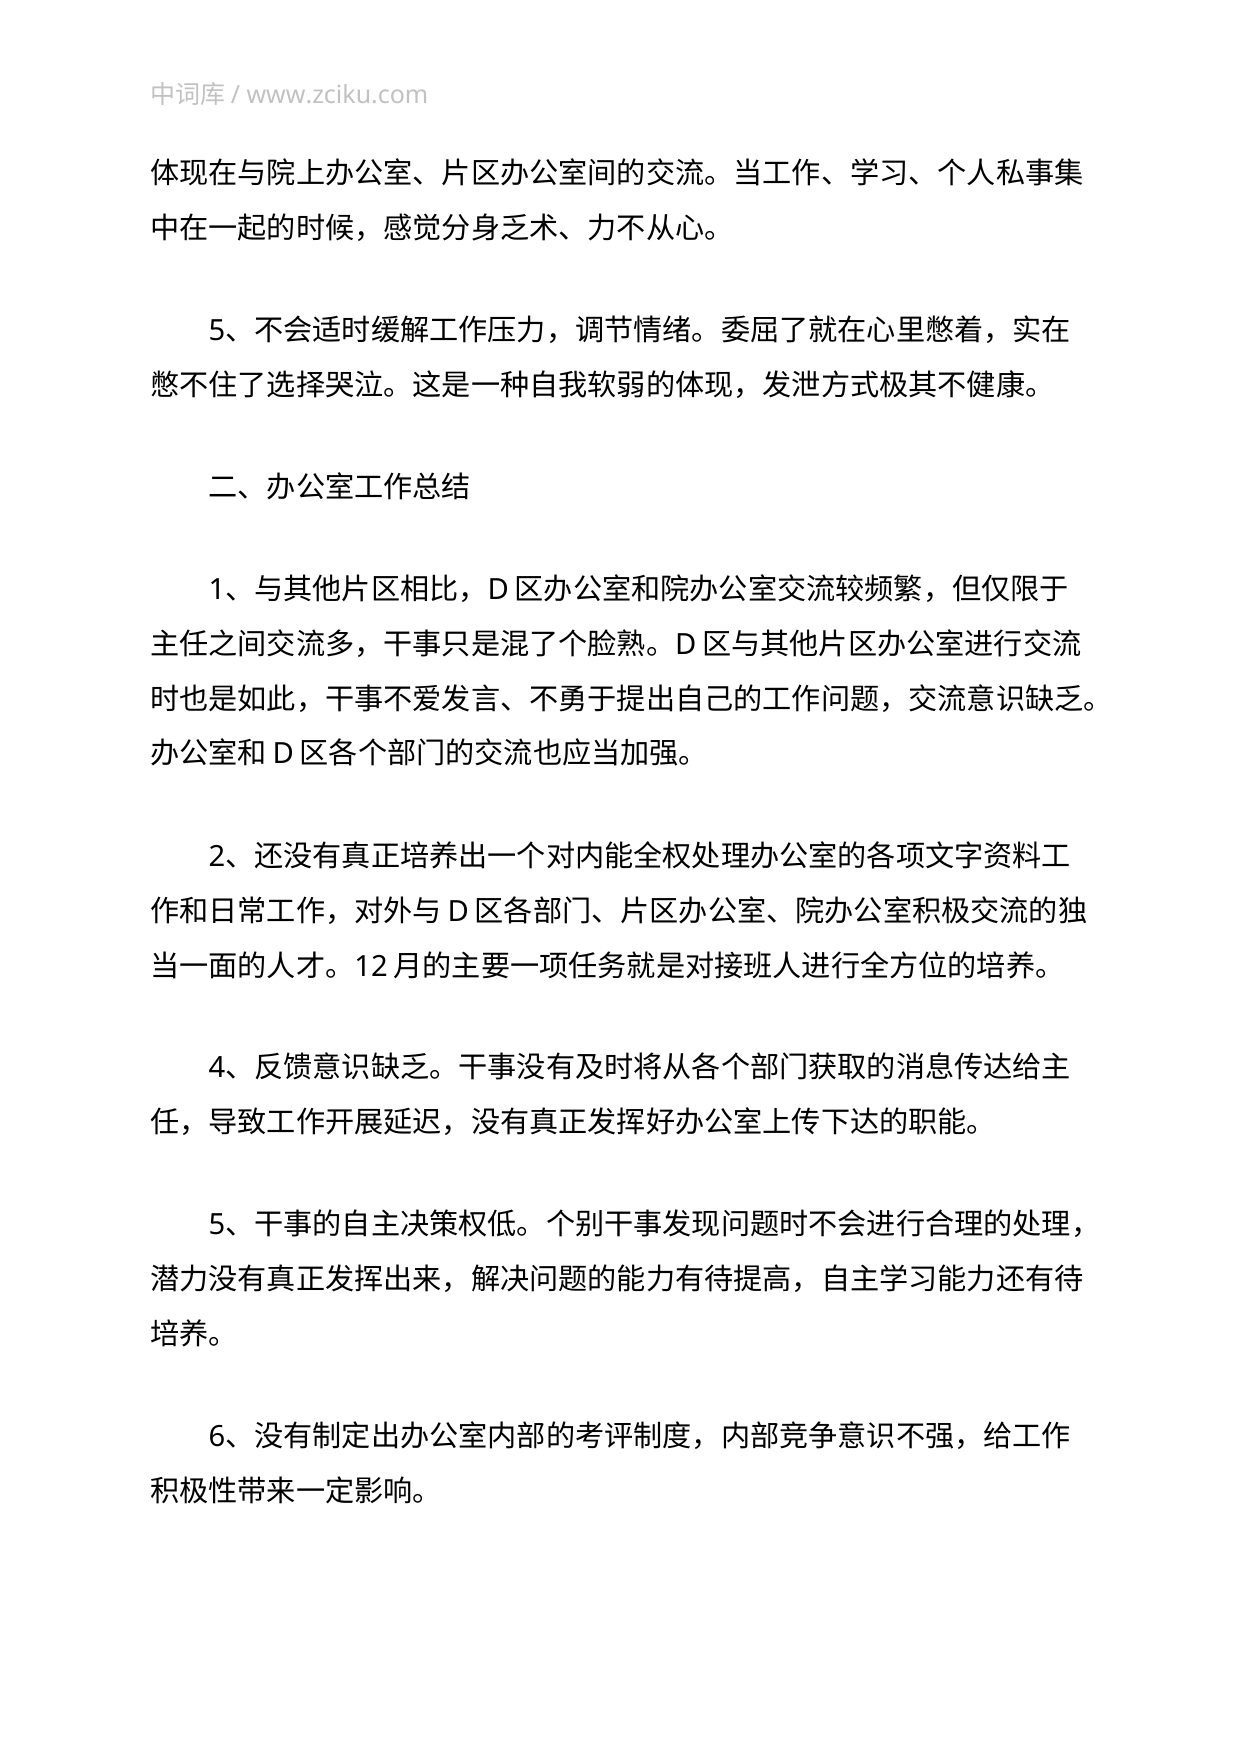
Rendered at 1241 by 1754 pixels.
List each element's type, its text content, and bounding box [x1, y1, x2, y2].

text 1、与其他片区相比，D区办公室和院办公室交流较频繁，但仅限于主任之间交流多，干事只是混了个脸熟。D区与其他片区办公室进行交流时也是如此，干事不爱发言、不勇于提出自己的工作问题，交流意识缺乏。办公室和D区各个部门的交流也应当加强。 [150, 565, 1090, 772]
text 4、反馈意识缺乏。干事没有及时将从各个部门获取的消息传达给主任，导致工作开展延迟，没有真正发挥好办公室上传下达的职能。 [150, 1044, 1090, 1141]
text 5、干事的自主决策权低。个别干事发现问题时不会进行合理的处理，潜力没有真正发挥出来，解决问题的能力有待提高，自主学习能力还有待培养。 [150, 1201, 1090, 1353]
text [150, 150, 1090, 247]
text 6、没有制定出办公室内部的考评制度，内部竞争意识不强，给工作积极性带来一定影响。 [150, 1412, 1090, 1510]
text 5、不会适时缓解工作压力，调节情绪。委屈了就在心里憋着，实在憋不住了选择哭泣。这是一种自我软弱的体现，发泄方式极其不健康。 [150, 307, 1090, 404]
text 2、还没有真正培养出一个对内能全权处理办公室的各项文字资料工作和日常工作，对外与D区各部门、片区办公室、院办公室积极交流的独当一面的人才。12月的主要一项任务就是对接班人进行全方位的培养。 [150, 832, 1090, 984]
text 二、办公室工作总结 [150, 463, 1090, 506]
